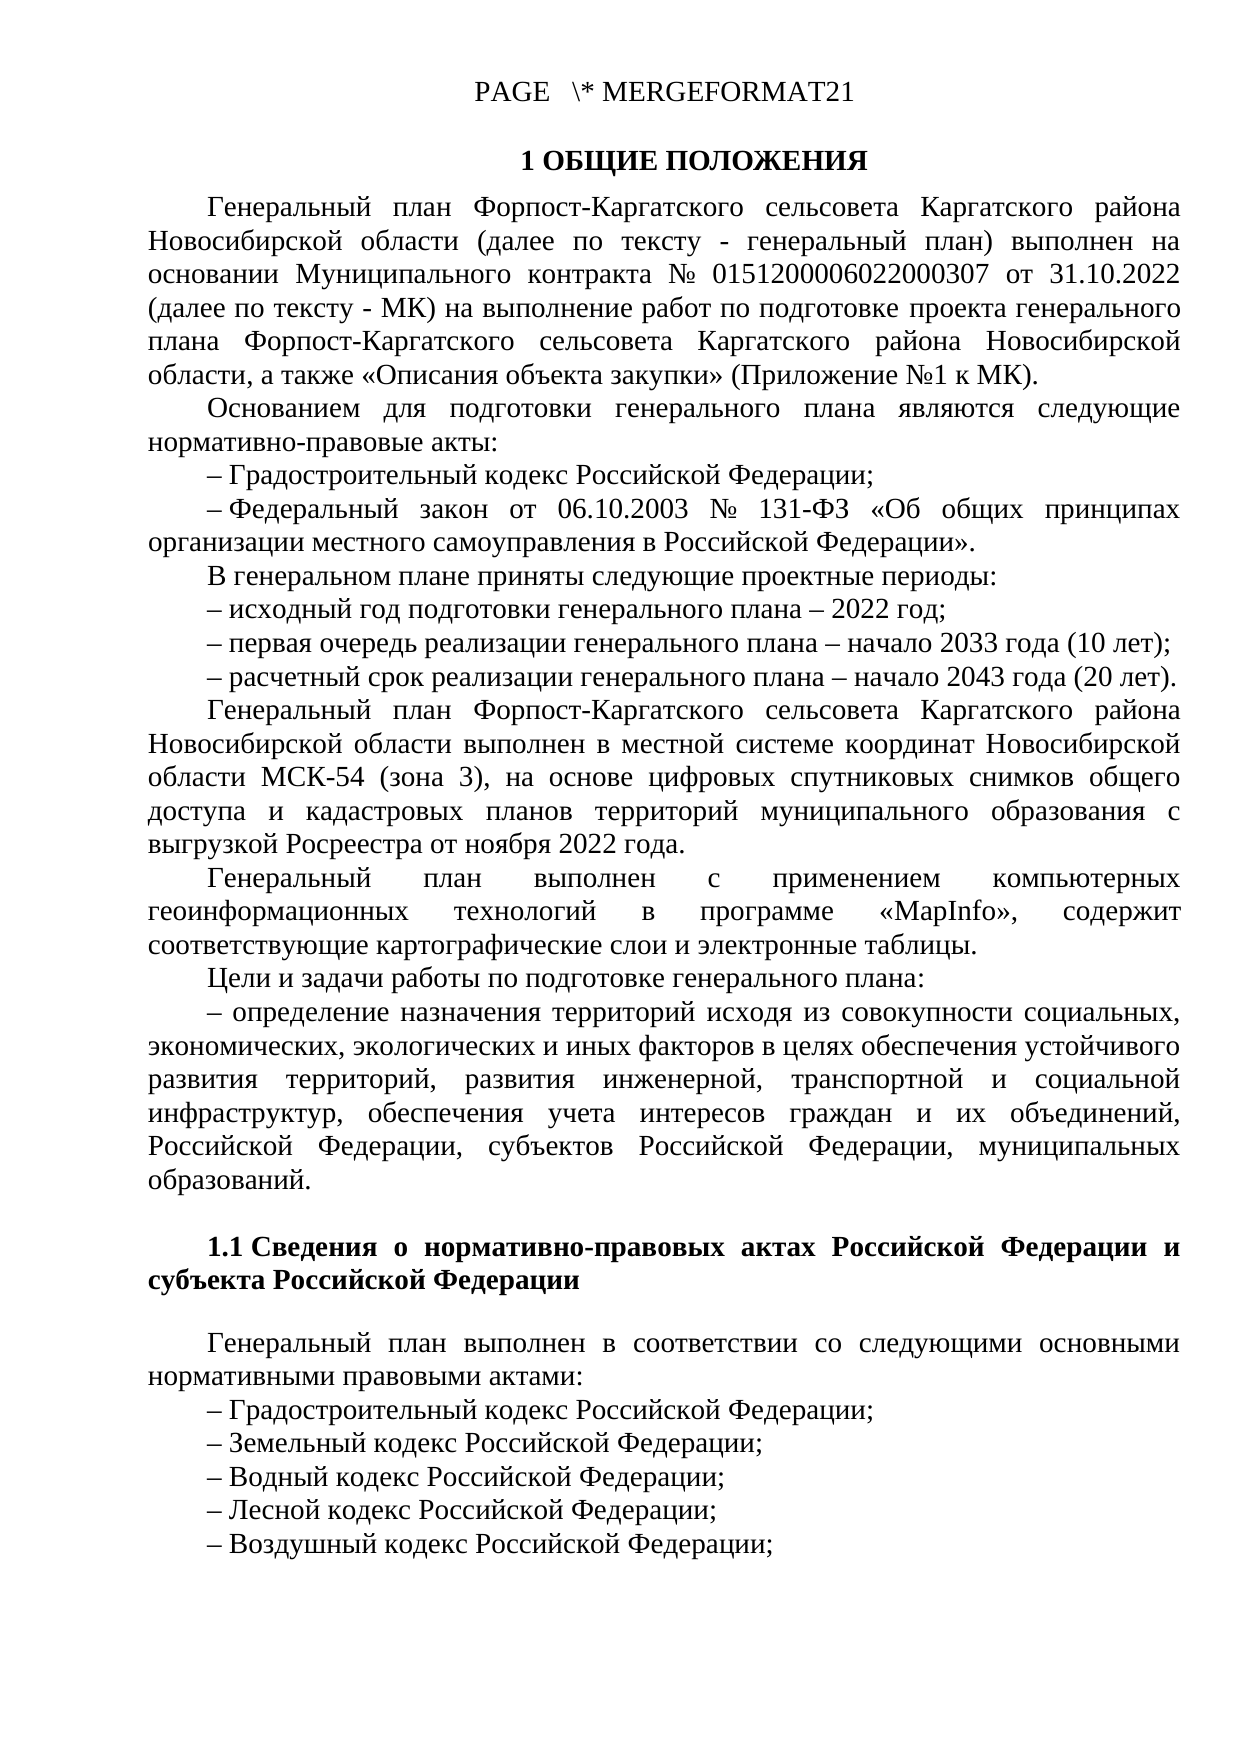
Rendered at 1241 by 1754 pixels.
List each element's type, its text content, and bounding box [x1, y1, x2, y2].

text Генеральный план выполнен в соответствии со следующими основными нормативными правовыми актами: [148, 1325, 1181, 1392]
list Федеральный закон от 06.10.2003 № 131-ФЗ «Об общих принципах организации местного самоуправления в Российской Федерации». [148, 491, 1181, 558]
text Генеральный план Форпост-Каргатского сельсовета Каргатского района Новосибирской области (далее по тексту - генеральный план) выполнен на основании Муниципального контракта № 0151200006022000307 от 31.10.2022 (далее по тексту - МК) на выполнение работ по подготовке проекта генерального плана Форпост-Каргатского сельсовета Каргатского района Новосибирской области, а также «Описания объекта закупки» (Приложение №1 к МК). [148, 189, 1181, 390]
list Воздушный кодекс Российской Федерации; [148, 1526, 1181, 1559]
text В генеральном плане приняты следующие проектные периоды: [148, 558, 1181, 592]
text Генеральный план выполнен с применением компьютерных геоинформационных технологий в программе «MapInfo», содержит соответствующие картографические слои и электронные таблицы. [148, 860, 1181, 961]
list исходный год подготовки генерального плана – 2022 год; [148, 592, 1181, 625]
text Цели и задачи работы по подготовке генерального плана: [148, 961, 1181, 994]
list расчетный срок реализации генерального плана – начало 2043 года (20 лет). [148, 659, 1181, 692]
subtitle общие положения [148, 143, 1181, 177]
list Лесной кодекс Российской Федерации; [148, 1492, 1181, 1526]
list Градостроительный кодекс Российской Федерации; [148, 457, 1181, 491]
list Земельный кодекс Российской Федерации; [148, 1425, 1181, 1459]
text Основанием для подготовки генерального плана являются следующие нормативно-правовые акты: [148, 390, 1181, 457]
text – определение назначения территорий исходя из совокупности социальных, экономических, экологических и иных факторов в целях обеспечения устойчивого развития территорий, развития инженерной, транспортной и социальной инфраструктур, обеспечения учета интересов граждан и их объединений, Российской Федерации, субъектов Российской Федерации, муниципальных образований. [148, 994, 1181, 1195]
text Генеральный план Форпост-Каргатского сельсовета Каргатского района Новосибирской области выполнен в местной системе координат Новосибирской области МСК-54 (зона 3), на основе цифровых спутниковых снимков общего доступа и кадастровых планов территорий муниципального образования с выгрузкой Росреестра от ноября 2022 года. [148, 692, 1181, 860]
list Водный кодекс Российской Федерации; [148, 1459, 1181, 1492]
list первая очередь реализации генерального плана – начало 2033 года (10 лет); [148, 625, 1181, 659]
subtitle Сведения о нормативно-правовых актах Российской Федерации и субъекта Российской Федерации [148, 1229, 1181, 1296]
list Градостроительный кодекс Российской Федерации; [148, 1392, 1181, 1425]
